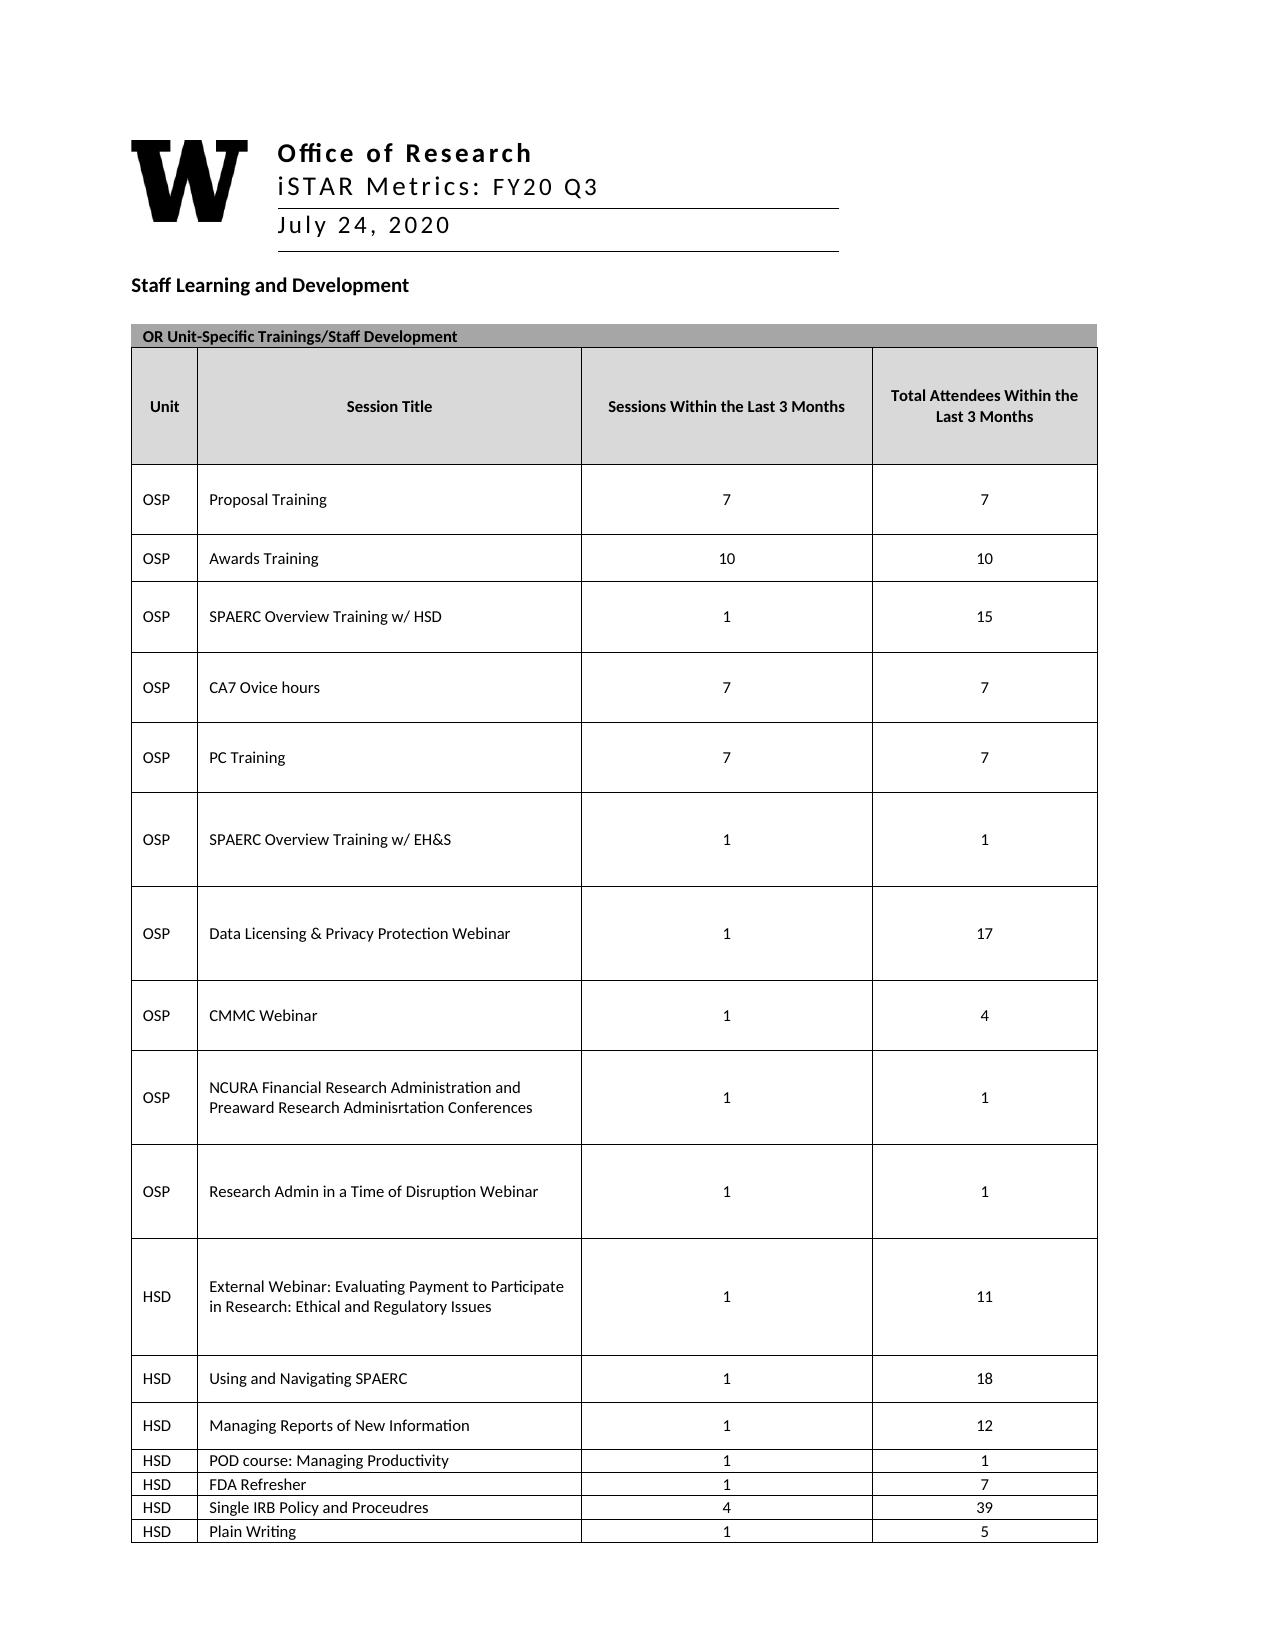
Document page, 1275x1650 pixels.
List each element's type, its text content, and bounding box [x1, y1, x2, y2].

table_cell 1 [582, 1051, 872, 1144]
table_cell 1 [582, 1356, 872, 1402]
table_cell 1 [582, 1145, 872, 1237]
table_cell Research Admin in a Time of Disruption Webinar [198, 1145, 581, 1237]
table_cell 7 [873, 653, 1097, 722]
table_cell Sessions Within the Last 3 Months [582, 348, 872, 464]
table_cell 1 [582, 1403, 872, 1448]
table_cell 7 [582, 465, 872, 534]
table_cell 1 [873, 793, 1097, 886]
table_cell OSP [132, 1145, 197, 1237]
table_cell 5 [873, 1520, 1097, 1542]
table_cell CMMC Webinar [198, 981, 581, 1050]
table_cell HSD [132, 1520, 197, 1542]
table_cell Unit [132, 348, 197, 464]
table_cell 1 [582, 793, 872, 886]
table_cell Session Title [198, 348, 581, 464]
table_cell External Webinar: Evaluating Payment to Participate in Research: Ethical and Regulatory Issues [198, 1239, 581, 1355]
table_cell 39 [873, 1496, 1097, 1519]
table_cell 17 [873, 887, 1097, 980]
table_cell 7 [873, 1473, 1097, 1495]
table_cell 1 [582, 1520, 872, 1542]
table_cell 1 [873, 1051, 1097, 1144]
table_cell OSP [132, 981, 197, 1050]
table_cell 7 [582, 723, 872, 792]
table_cell SPAERC Overview Training w/ EH&S [198, 793, 581, 886]
table_cell Single IRB Policy and Proceudres [198, 1496, 581, 1519]
table_cell 1 [582, 887, 872, 980]
table_cell OSP [132, 535, 197, 581]
table_cell Using and Navigating SPAERC [198, 1356, 581, 1402]
table_cell HSD [132, 1473, 197, 1495]
table_cell Managing Reports of New Information [198, 1403, 581, 1448]
table_cell OSP [132, 887, 197, 980]
table_cell 12 [873, 1403, 1097, 1448]
table_cell OSP [132, 582, 197, 652]
table_cell 1 [873, 1145, 1097, 1237]
table_cell 18 [873, 1356, 1097, 1402]
table_cell 15 [873, 582, 1097, 652]
table_cell FDA Refresher [198, 1473, 581, 1495]
picture [131, 140, 248, 222]
table_cell 4 [873, 981, 1097, 1050]
table_cell Plain Writing [198, 1520, 581, 1542]
table_cell OSP [132, 723, 197, 792]
table_cell 1 [582, 981, 872, 1050]
table_cell HSD [132, 1356, 197, 1402]
table_cell 4 [582, 1496, 872, 1519]
table_cell SPAERC Overview Training w/ HSD [198, 582, 581, 652]
table_cell HSD [132, 1450, 197, 1472]
table_cell POD course: Managing Productivity [198, 1450, 581, 1472]
table_cell HSD [132, 1496, 197, 1519]
table_cell HSD [132, 1403, 197, 1448]
table_cell 1 [873, 1450, 1097, 1472]
table_cell HSD [132, 1239, 197, 1355]
table_cell 7 [873, 723, 1097, 792]
table_cell 10 [582, 535, 872, 581]
table_cell Proposal Training [198, 465, 581, 534]
table_cell OSP [132, 1051, 197, 1144]
table_cell 7 [582, 653, 872, 722]
text Staff Learning and Development [131, 273, 1219, 298]
table_cell 1 [582, 1473, 872, 1495]
table_cell 1 [582, 1239, 872, 1355]
table_cell Total Attendees Within the Last 3 Months [873, 348, 1097, 464]
table_header OR Unit-Specific Trainings/Staff Development [131, 324, 1097, 347]
table_cell 1 [582, 1450, 872, 1472]
table_cell Data Licensing & Privacy Protection Webinar [198, 887, 581, 980]
table_cell 7 [873, 465, 1097, 534]
table_cell NCURA Financial Research Administration and Preaward Research Adminisrtation Conferences [198, 1051, 581, 1144]
table_cell 11 [873, 1239, 1097, 1355]
table_cell OSP [132, 653, 197, 722]
table_cell CA7 Ovice hours [198, 653, 581, 722]
table_cell OSP [132, 465, 197, 534]
table_cell 10 [873, 535, 1097, 581]
table_cell Awards Training [198, 535, 581, 581]
table_cell OSP [132, 793, 197, 886]
table_cell PC Training [198, 723, 581, 792]
table_cell 1 [582, 582, 872, 652]
